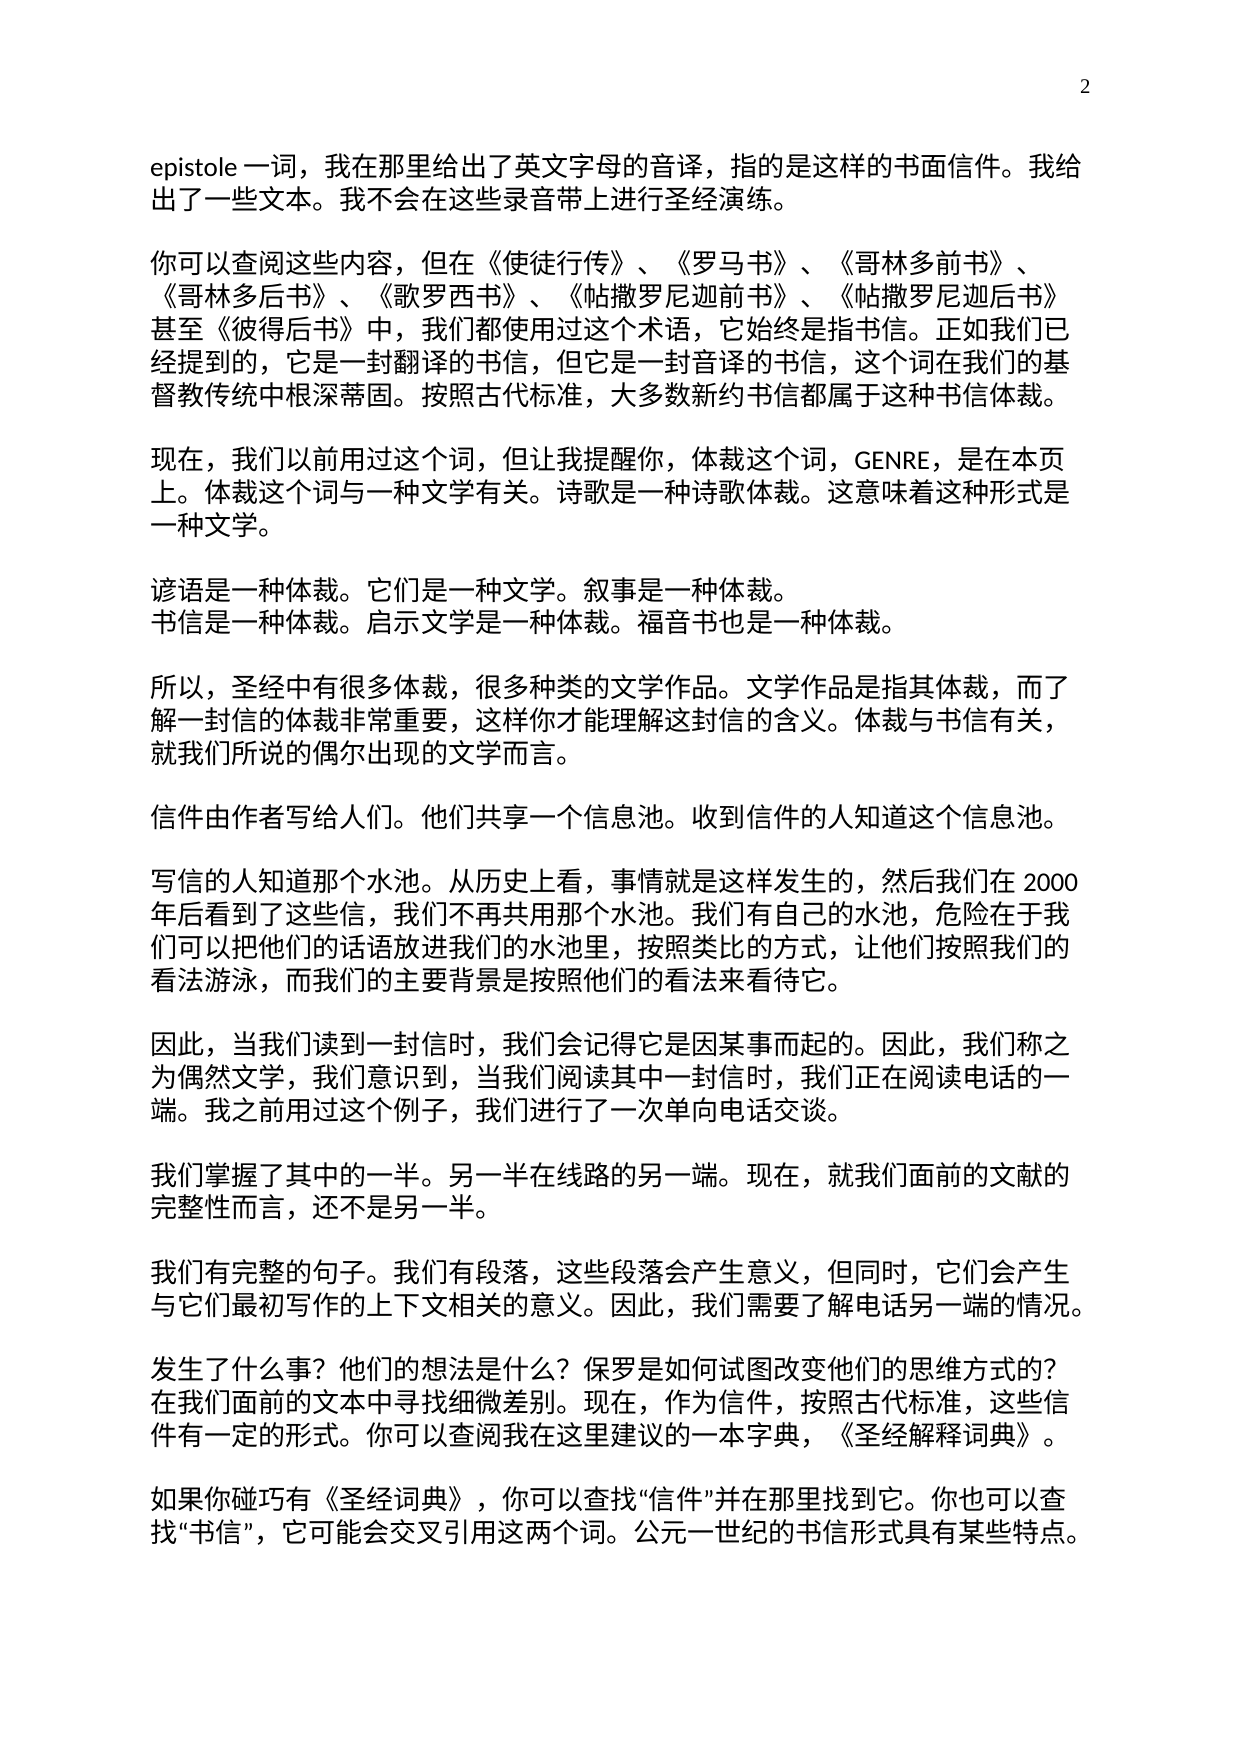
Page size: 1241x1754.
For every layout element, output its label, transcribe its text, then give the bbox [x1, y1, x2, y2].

text 书信是一种体裁。启示文学是一种体裁。福音书也是一种体裁。 [150, 607, 1090, 640]
text 所以，圣经中有很多体裁，很多种类的文学作品。文学作品是指其体裁，而了解一封信的体裁非常重要，这样你才能理解这封信的含义。体裁与书信有关，就我们所说的偶尔出现的文学而言。 [150, 671, 1090, 770]
text 写信的人知道那个水池。从历史上看，事情就是这样发生的，然后我们在 2000 年后看到了这些信，我们不再共用那个水池。我们有自己的水池，危险在于我们可以把他们的话语放进我们的水池里，按照类比的方式，让他们按照我们的看法游泳，而我们的主要背景是按照他们的看法来看待它。 [150, 865, 1090, 997]
text 谚语是一种体裁。它们是一种文学。叙事是一种体裁。 [150, 574, 1090, 607]
text 如果你碰巧有《圣经词典》，你可以查找“信件”并在那里找到它。你也可以查找“书信”，它可能会交叉引用这两个词。公元一世纪的书信形式具有某些特点。 [150, 1483, 1090, 1549]
text epistole一词，我在那里给出了英文字母的音译，指的是这样的书面信件。我给出了一些文本。我不会在这些录音带上进行圣经演练。 [150, 150, 1090, 216]
text 我们掌握了其中的一半。另一半在线路的另一端。现在，就我们面前的文献的完整性而言，还不是另一半。 [150, 1159, 1090, 1225]
text 我们有完整的句子。我们有段落，这些段落会产生意义，但同时，它们会产生与它们最初写作的上下文相关的意义。因此，我们需要了解电话另一端的情况。 [150, 1256, 1090, 1322]
text 发生了什么事？他们的想法是什么？保罗是如何试图改变他们的思维方式的？在我们面前的文本中寻找细微差别。现在，作为信件，按照古代标准，这些信件有一定的形式。你可以查阅我在这里建议的一本字典，《圣经解释词典》。 [150, 1353, 1090, 1452]
text 因此，当我们读到一封信时，我们会记得它是因某事而起的。因此，我们称之为偶然文学，我们意识到，当我们阅读其中一封信时，我们正在阅读电话的一端。我之前用过这个例子，我们进行了一次单向电话交谈。 [150, 1028, 1090, 1127]
text 你可以查阅这些内容，但在《使徒行传》、《罗马书》、《哥林多前书》、《哥林多后书》、《歌罗西书》、《帖撒罗尼迦前书》、《帖撒罗尼迦后书》甚至《彼得后书》中，我们都使用过这个术语，它始终是指书信。正如我们已经提到的，它是一封翻译的书信，但它是一封音译的书信，这个词在我们的基督教传统中根深蒂固。按照古代标准，大多数新约书信都属于这种书信体裁。 [150, 247, 1090, 412]
text 信件由作者写给人们。他们共享一个信息池。收到信件的人知道这个信息池。 [150, 801, 1090, 834]
text 现在，我们以前用过这个词，但让我提醒你，体裁这个词，GENRE，是在本页上。体裁这个词与一种文学有关。诗歌是一种诗歌体裁。这意味着这种形式是一种文学。 [150, 443, 1090, 542]
